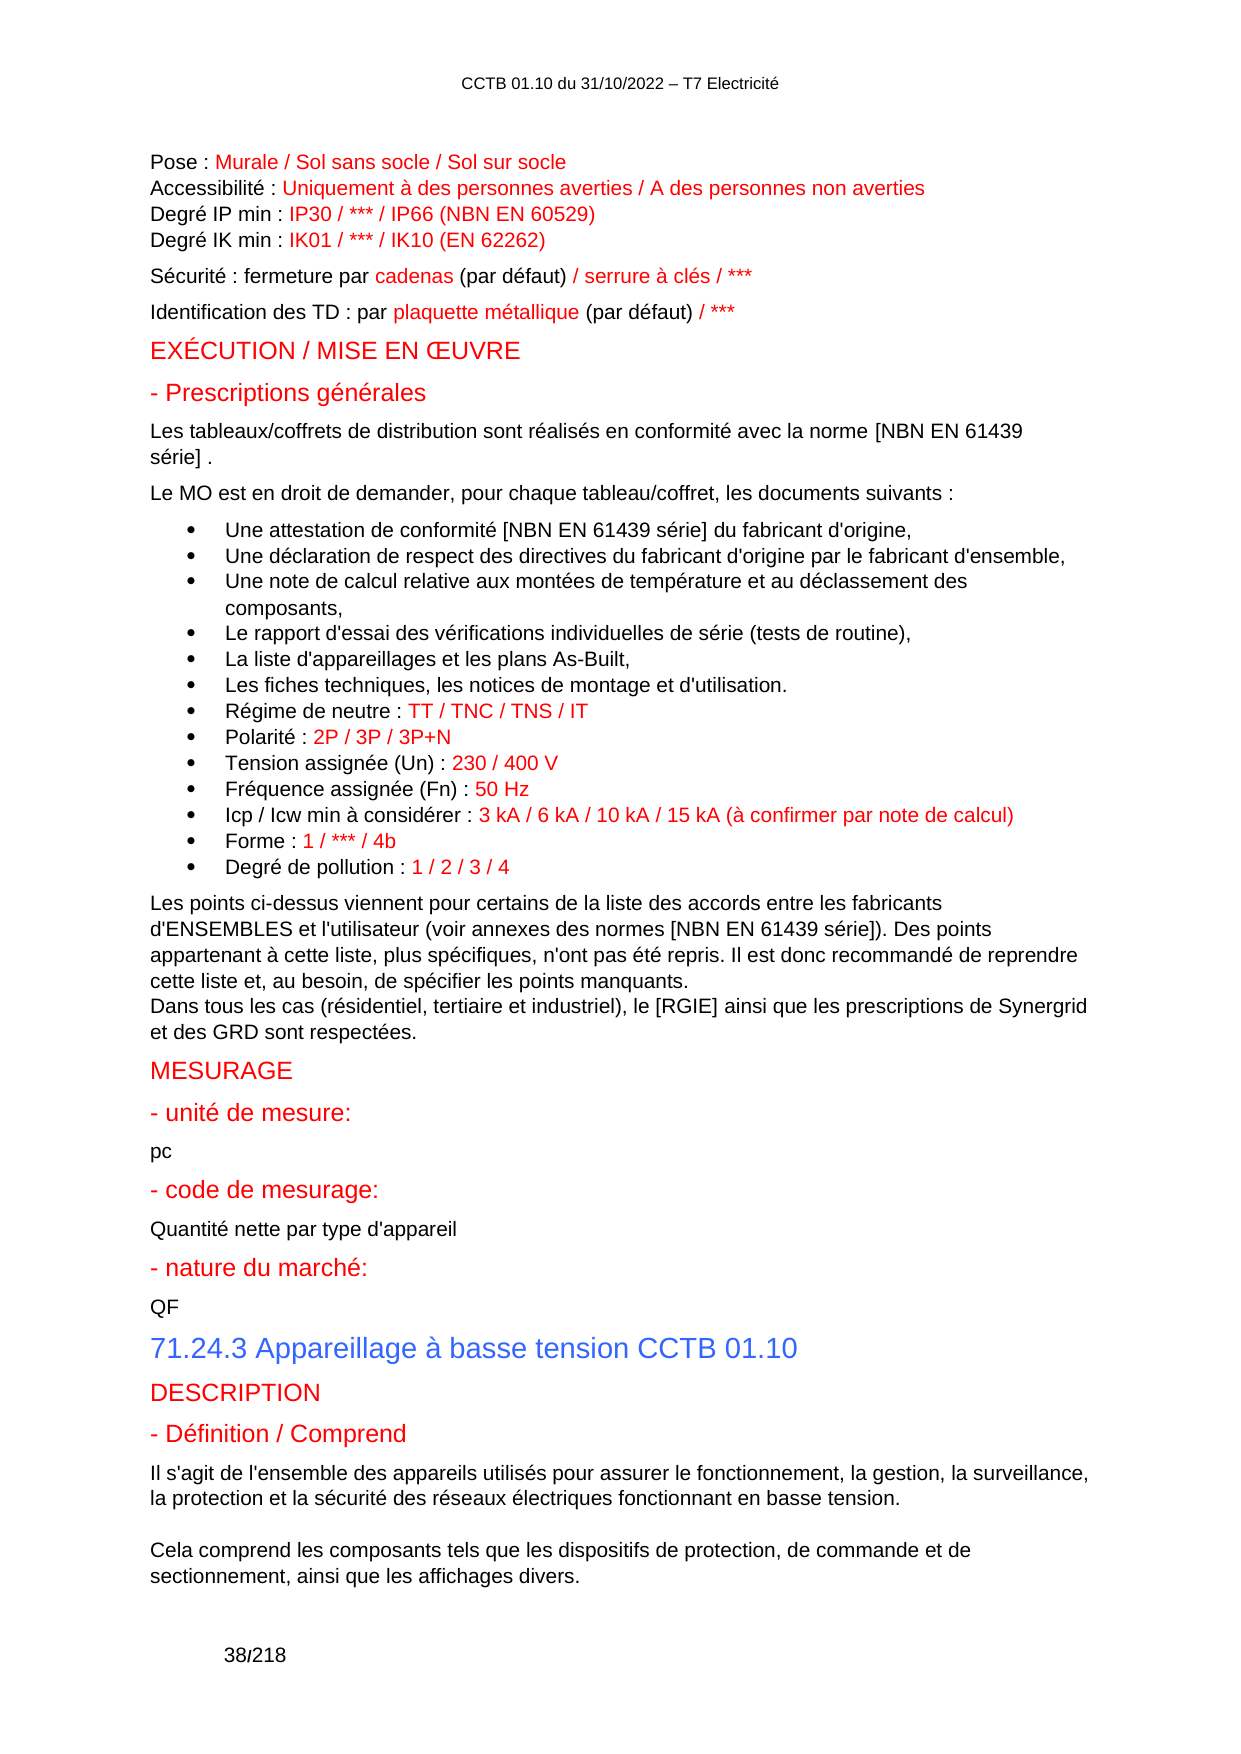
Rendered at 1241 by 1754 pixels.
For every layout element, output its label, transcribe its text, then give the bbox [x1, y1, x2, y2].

subtitle - code de mesurage: [150, 1176, 1090, 1204]
text Le MO est en droit de demander, pour chaque tableau/coffret, les documents suivants : [150, 481, 1090, 505]
subtitle - unité de mesure: [150, 1098, 1090, 1127]
text Les tableaux/coffrets de distribution sont réalisés en conformité avec la norme [NBN EN 61439 série] . [150, 419, 1090, 469]
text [150, 150, 1090, 251]
subtitle 71.24.3 Appareillage à basse tension CCTB 01.10 [150, 1331, 1090, 1364]
list La liste d'appareillages et les plans As-Built, [187, 647, 1090, 671]
list Régime de neutre : TT / TNC / TNS / IT [187, 699, 1090, 723]
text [150, 1460, 1090, 1588]
subtitle EXÉCUTION / MISE EN ŒUVRE [150, 336, 1090, 365]
subtitle DESCRIPTION [150, 1377, 1090, 1406]
text pc [150, 1139, 1090, 1163]
list Forme : 1 / *** / 4b [187, 829, 1090, 853]
text QF [150, 1295, 1090, 1319]
list Une déclaration de respect des directives du fabricant d'origine par le fabricant d'ensemble, [187, 543, 1090, 567]
subtitle MESURAGE [150, 1056, 1090, 1085]
list Une note de calcul relative aux montées de température et au déclassement des composants, [187, 569, 1090, 619]
subtitle - Prescriptions générales [150, 378, 1090, 406]
text Les points ci-dessus viennent pour certains de la liste des accords entre les fabricants d'ENSEMBLES et l'utilisateur (voir annexes des normes [NBN EN 61439 série]). Des points appartenant à cette liste, plus spécifiques, n'ont pas été repris. Il est donc recommandé de reprendre cette liste et, au besoin, de spécifier les points manquants. Dans tous les cas (résidentiel, tertiaire et industriel), le [RGIE] ainsi que les prescriptions de Synergrid et des GRD sont respectées. [150, 891, 1090, 1044]
list Le rapport d'essai des vérifications individuelles de série (tests de routine), [187, 621, 1090, 645]
list Icp / Icw min à considérer : 3 kA / 6 kA / 10 kA / 15 kA (à confirmer par note de calcul) [187, 803, 1090, 827]
subtitle - Définition / Comprend [150, 1419, 1090, 1448]
text Identification des TD : par ﻿plaquette métallique (par défaut) / *** [150, 300, 1090, 324]
text Sécurité : fermeture par cadenas (par défaut) / serrure à clés / *** [150, 264, 1090, 288]
list Fréquence assignée (Fn) : 50 Hz [187, 777, 1090, 801]
list Degré de pollution : 1 / 2 / 3 / 4 [187, 854, 1090, 879]
list Les fiches techniques, les notices de montage et d'utilisation. [187, 673, 1090, 697]
list Polarité : 2P / 3P / 3P+N [187, 725, 1090, 749]
list Tension assignée (Un) : 230 / 400 V [187, 751, 1090, 775]
list Une attestation de conformité [NBN EN 61439 série] du fabricant d'origine, [187, 517, 1090, 542]
text Quantité nette par type d'appareil [150, 1217, 1090, 1241]
subtitle - nature du marché: [150, 1253, 1090, 1282]
